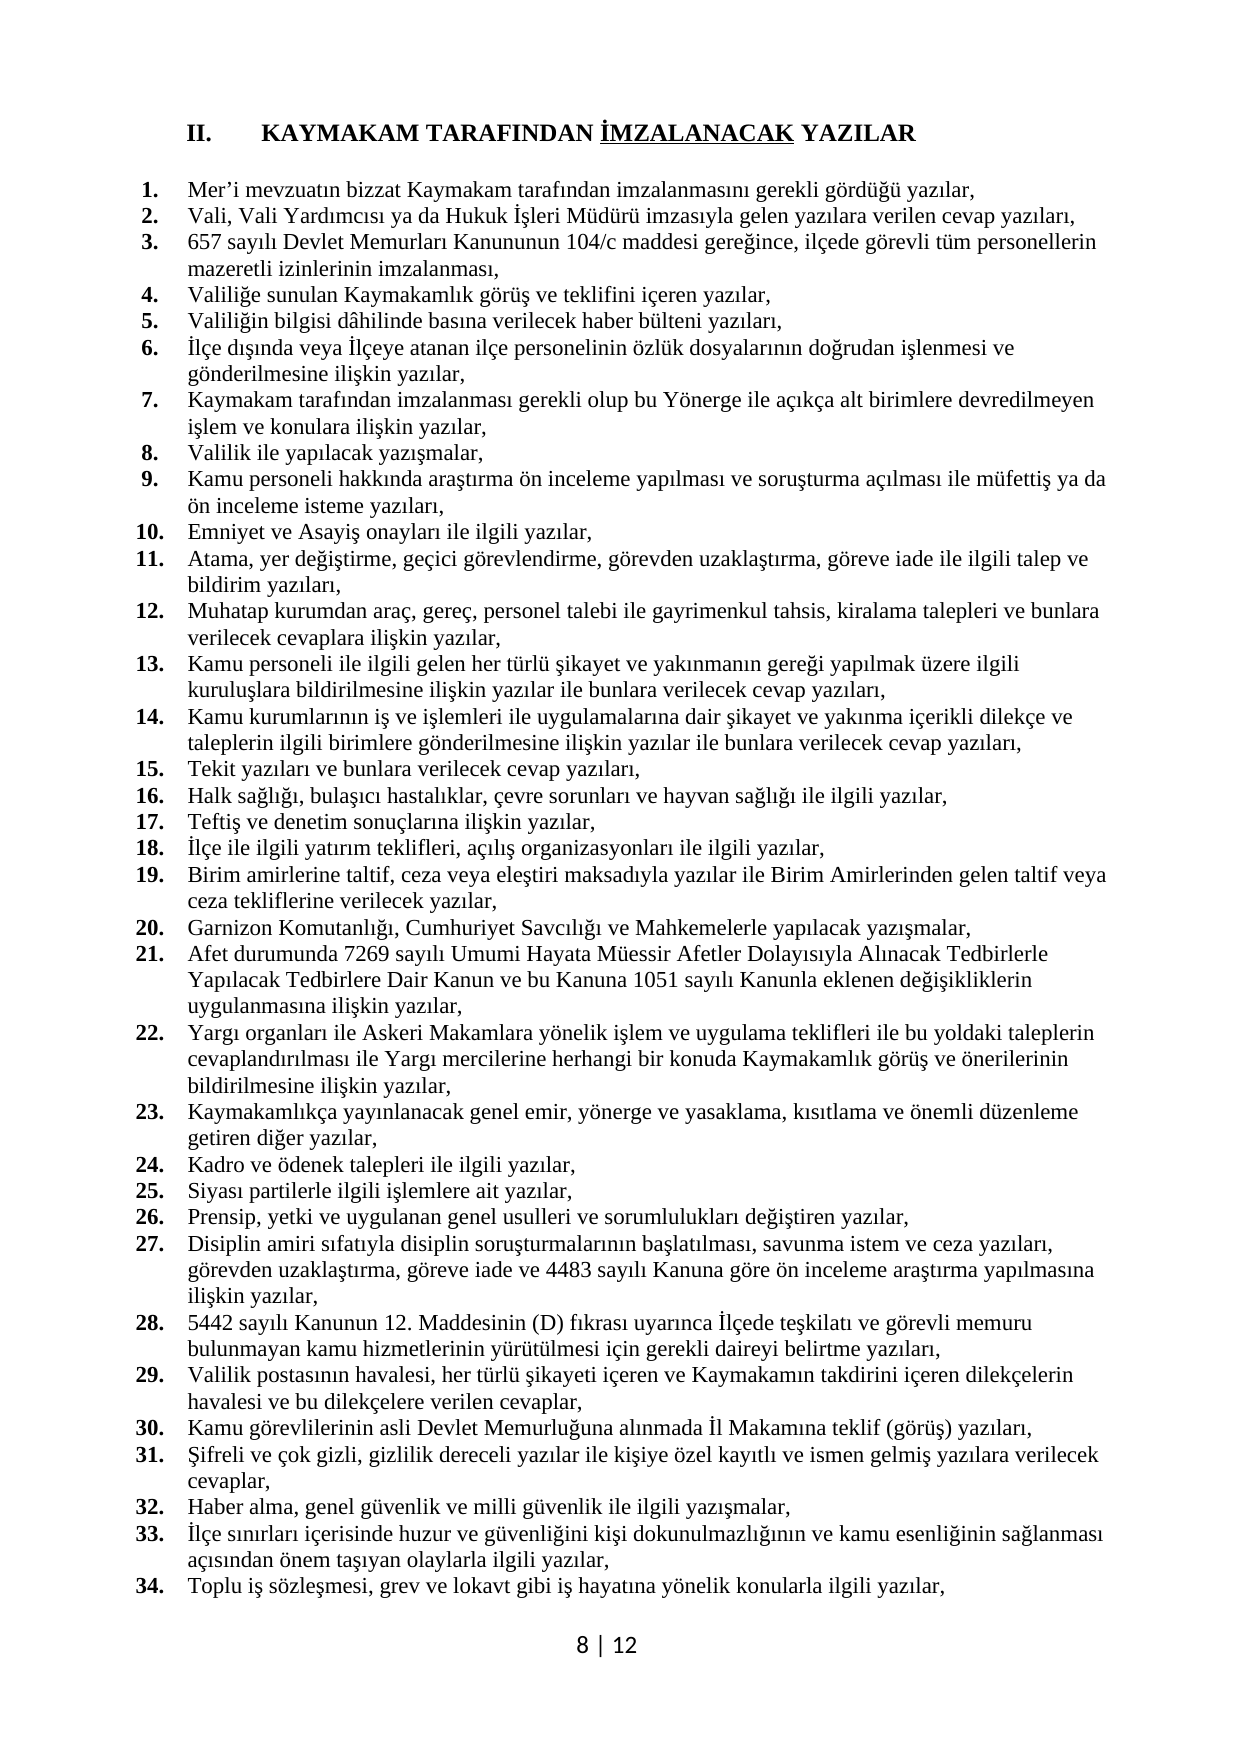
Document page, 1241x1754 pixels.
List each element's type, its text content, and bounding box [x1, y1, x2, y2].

list Haber alma, genel güvenlik ve milli güvenlik ile ilgili yazışmalar, [150, 1493, 1128, 1520]
list Prensip, yetki ve uygulanan genel usulleri ve sorumlulukları değiştiren yazılar, [150, 1203, 1128, 1230]
list Siyası partilerle ilgili işlemlere ait yazılar, [150, 1177, 1128, 1203]
list İlçe ile ilgili yatırım teklifleri, açılış organizasyonları ile ilgili yazılar, [150, 834, 1128, 861]
list Kamu personeli ile ilgili gelen her türlü şikayet ve yakınmanın gereği yapılmak üzere ilgili kuruluşlara bildirilmesine ilişkin yazılar ile bunlara verilecek cevap yazıları, [150, 650, 1128, 703]
list Vali, Vali Yardımcısı ya da Hukuk İşleri Müdürü imzasıyla gelen yazılara verilen cevap yazıları, [150, 202, 1128, 228]
list Kamu görevlilerinin asli Devlet Memurluğuna alınmada İl Makamına teklif (görüş) yazıları, [150, 1414, 1128, 1441]
list İlçe dışında veya İlçeye atanan ilçe personelinin özlük dosyalarının doğrudan işlenmesi ve gönderilmesine ilişkin yazılar, [150, 334, 1128, 386]
list 5442 sayılı Kanunun 12. Maddesinin (D) fıkrası uyarınca İlçede teşkilatı ve görevli memuru bulunmayan kamu hizmetlerinin yürütülmesi için gerekli daireyi belirtme yazıları, [150, 1309, 1128, 1362]
list Şifreli ve çok gizli, gizlilik dereceli yazılar ile kişiye özel kayıtlı ve ismen gelmiş yazılara verilecek cevaplar, [150, 1441, 1128, 1493]
list Valilik postasının havalesi, her türlü şikayeti içeren ve Kaymakamın takdirini içeren dilekçelerin havalesi ve bu dilekçelere verilen cevaplar, [150, 1362, 1128, 1414]
list Atama, yer değiştirme, geçici görevlendirme, görevden uzaklaştırma, göreve iade ile ilgili talep ve bildirim yazıları, [150, 544, 1128, 597]
list Teftiş ve denetim sonuçlarına ilişkin yazılar, [150, 808, 1128, 834]
list Valiliğin bilgisi dâhilinde basına verilecek haber bülteni yazıları, [150, 307, 1128, 334]
list Valilik ile yapılacak yazışmalar, [150, 439, 1128, 466]
list Kamu kurumlarının iş ve işlemleri ile uygulamalarına dair şikayet ve yakınma içerikli dilekçe ve taleplerin ilgili birimlere gönderilmesine ilişkin yazılar ile bunlara verilecek cevap yazıları, [150, 703, 1128, 755]
list Halk sağlığı, bulaşıcı hastalıklar, çevre sorunları ve hayvan sağlığı ile ilgili yazılar, [150, 782, 1128, 808]
list Kaymakamlıkça yayınlanacak genel emir, yönerge ve yasaklama, kısıtlama ve önemli düzenleme getiren diğer yazılar, [150, 1098, 1128, 1151]
list Valiliğe sunulan Kaymakamlık görüş ve teklifini içeren yazılar, [150, 281, 1128, 307]
list Muhatap kurumdan araç, gereç, personel talebi ile gayrimenkul tahsis, kiralama talepleri ve bunlara verilecek cevaplara ilişkin yazılar, [150, 597, 1128, 650]
list Kadro ve ödenek talepleri ile ilgili yazılar, [150, 1151, 1128, 1177]
list Birim amirlerine taltif, ceza veya eleştiri maksadıyla yazılar ile Birim Amirlerinden gelen taltif veya ceza tekliflerine verilecek yazılar, [150, 861, 1128, 913]
list Kamu personeli hakkında araştırma ön inceleme yapılması ve soruşturma açılması ile müfettiş ya da ön inceleme isteme yazıları, [150, 466, 1128, 518]
list Afet durumunda 7269 sayılı Umumi Hayata Müessir Afetler Dolayısıyla Alınacak Tedbirlerle Yapılacak Tedbirlere Dair Kanun ve bu Kanuna 1051 sayılı Kanunla eklenen değişikliklerin uygulanmasına ilişkin yazılar, [150, 940, 1128, 1019]
list Emniyet ve Asayiş onayları ile ilgili yazılar, [150, 518, 1128, 544]
list İlçe sınırları içerisinde huzur ve güvenliğini kişi dokunulmazlığının ve kamu esenliğinin sağlanması açısından önem taşıyan olaylarla ilgili yazılar, [150, 1520, 1128, 1572]
list Disiplin amiri sıfatıyla disiplin soruşturmalarının başlatılması, savunma istem ve ceza yazıları, görevden uzaklaştırma, göreve iade ve 4483 sayılı Kanuna göre ön inceleme araştırma yapılmasına ilişkin yazılar, [150, 1230, 1128, 1309]
list Mer’i mevzuatın bizzat Kaymakam tarafından imzalanmasını gerekli gördüğü yazılar, [150, 176, 1128, 202]
list 657 sayılı Devlet Memurları Kanununun 104/c maddesi gereğince, ilçede görevli tüm personellerin mazeretli izinlerinin imzalanması, [150, 228, 1128, 281]
list Tekit yazıları ve bunlara verilecek cevap yazıları, [150, 755, 1128, 782]
list Garnizon Komutanlığı, Cumhuriyet Savcılığı ve Mahkemelerle yapılacak yazışmalar, [150, 913, 1128, 940]
list Toplu iş sözleşmesi, grev ve lokavt gibi iş hayatına yönelik konularla ilgili yazılar, [150, 1572, 1128, 1625]
list KAYMAKAM TARAFINDAN İMZALANACAK YAZILAR [186, 118, 1128, 147]
list Yargı organları ile Askeri Makamlara yönelik işlem ve uygulama teklifleri ile bu yoldaki taleplerin cevaplandırılması ile Yargı mercilerine herhangi bir konuda Kaymakamlık görüş ve önerilerinin bildirilmesine ilişkin yazılar, [150, 1019, 1128, 1098]
list Kaymakam tarafından imzalanması gerekli olup bu Yönerge ile açıkça alt birimlere devredilmeyen işlem ve konulara ilişkin yazılar, [150, 386, 1128, 439]
